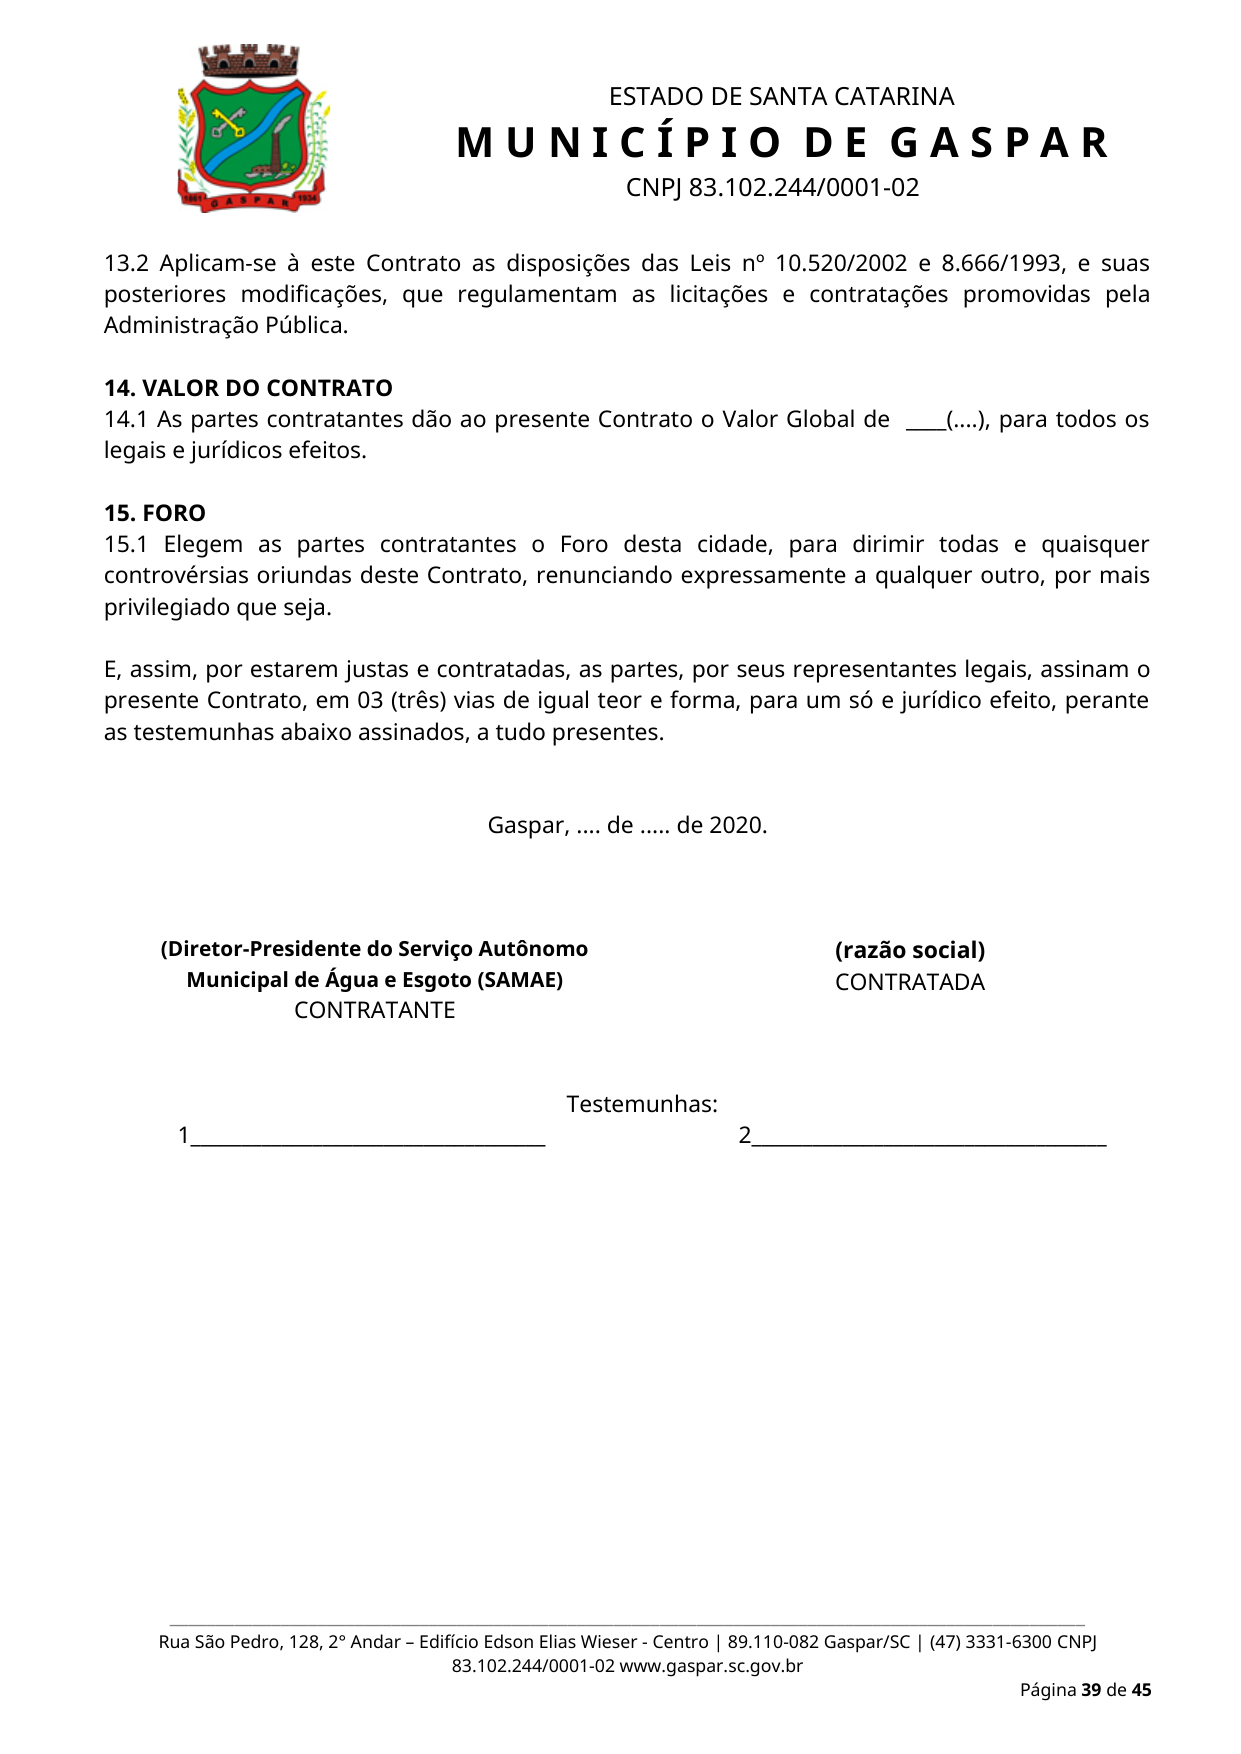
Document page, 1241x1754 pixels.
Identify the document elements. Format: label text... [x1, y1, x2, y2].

text Testemunhas: [133, 1088, 1152, 1119]
text 1___________________________________ 2___________________________________ [133, 1119, 1152, 1150]
text 13.2 Aplicam-se à este Contrato as disposições das Leis nº 10.520/2002 e 8.666/1993, e suas posteriores modificações, que regulamentam as licitações e contratações promovidas pela Administração Pública. [103, 247, 1152, 341]
text Gaspar, .... de ..... de 2020. [103, 809, 1152, 841]
picture [177, 44, 331, 213]
text 14. VALOR DO CONTRATO [103, 372, 1152, 403]
table_header (Diretor-Presidente do Serviço Autônomo Municipal de Água e Esgoto (SAMAE) CONTRATANTE [92, 934, 628, 1088]
text 15.1 Elegem as partes contratantes o Foro desta cidade, para dirimir todas e quaisquer controvérsias oriundas deste Contrato, renunciando expressamente a qualquer outro, por mais privilegiado que seja. [103, 528, 1152, 622]
text E, assim, por estarem justas e contratadas, as partes, por seus representantes legais, assinam o presente Contrato, em 03 (três) vias de igual teor e forma, para um só e jurídico efeito, perante as testemunhas abaixo assinados, a tudo presentes. [103, 653, 1152, 747]
text 14.1 As partes contratantes dão ao presente Contrato o Valor Global de ____(....), para todos os legais e jurídicos efeitos. [103, 403, 1152, 466]
text 15. FORO [103, 497, 1152, 528]
table_header (razão social) CONTRATADA [628, 934, 1163, 1088]
